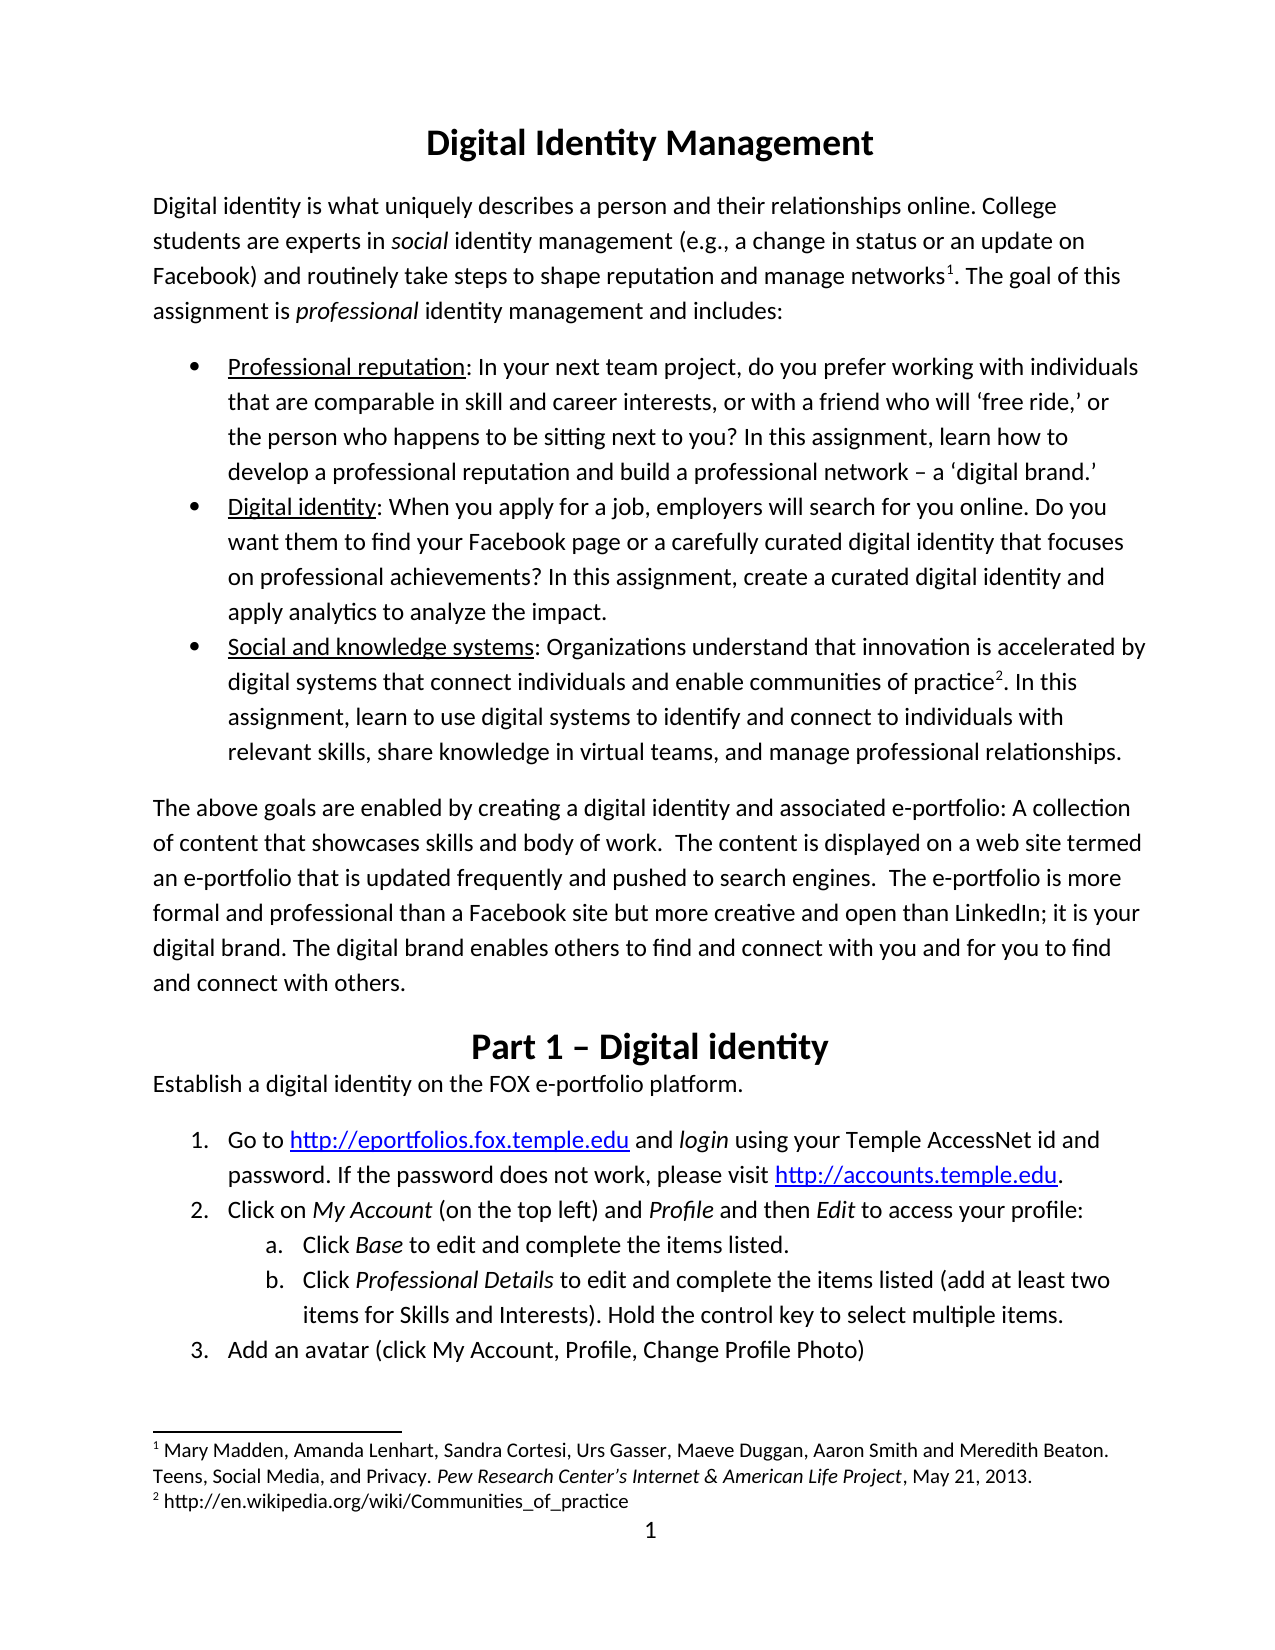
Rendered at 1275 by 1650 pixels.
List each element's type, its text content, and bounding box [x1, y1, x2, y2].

list Add an avatar (click My Account, Profile, Change Profile Photo) [190, 1334, 1148, 1365]
list Digital identity: When you apply for a job, employers will search for you online. Do you want them to find your Facebook page or a carefully curated digital identity that focuses on professional achievements? In this assignment, create a curated digital identity and apply analytics to analyze the impact. [190, 491, 1148, 627]
list Click on My Account (on the top left) and Profile and then Edit to access your profile: [190, 1194, 1148, 1225]
list Professional reputation: In your next team project, do you prefer working with individuals that are comparable in skill and career interests, or with a friend who will ‘free ride,’ or the person who happens to be sitting next to you? In this assignment, learn how to develop a professional reputation and build a professional network – a ‘digital brand.’ [190, 351, 1148, 487]
list Click Base to edit and complete the items listed. [265, 1229, 1148, 1260]
text Establish a digital identity on the FOX e-portfolio platform. [153, 1068, 1148, 1099]
text Digital identity is what uniquely describes a person and their relationships online. College students are experts in social identity management (e.g., a change in status or an update on Facebook) and routinely take steps to shape reputation and manage networks. The goal of this assignment is professional identity management and includes: [153, 190, 1148, 326]
text The above goals are enabled by creating a digital identity and associated e-portfolio: A collection of content that showcases skills and body of work. The content is displayed on a web site termed an e-portfolio that is updated frequently and pushed to search engines. The e-portfolio is more formal and professional than a Facebook site but more creative and open than LinkedIn; it is your digital brand. The digital brand enables others to find and connect with you and for you to find and connect with others. [153, 792, 1148, 997]
list Go to http://eportfolios.fox.temple.edu and login using your Temple AccessNet id and password. If the password does not work, please visit http://accounts.temple.edu. [190, 1124, 1148, 1190]
list Click Professional Details to edit and complete the items listed (add at least two items for Skills and Interests). Hold the control key to select multiple items. [265, 1264, 1148, 1330]
text Part 1 – Digital identity [153, 1023, 1148, 1068]
list Social and knowledge systems: Organizations understand that innovation is accelerated by digital systems that connect individuals and enable communities of practice. In this assignment, learn to use digital systems to identify and connect to individuals with relevant skills, share knowledge in virtual teams, and manage professional relationships. [190, 631, 1148, 767]
text Digital Identity Management [153, 119, 1148, 165]
